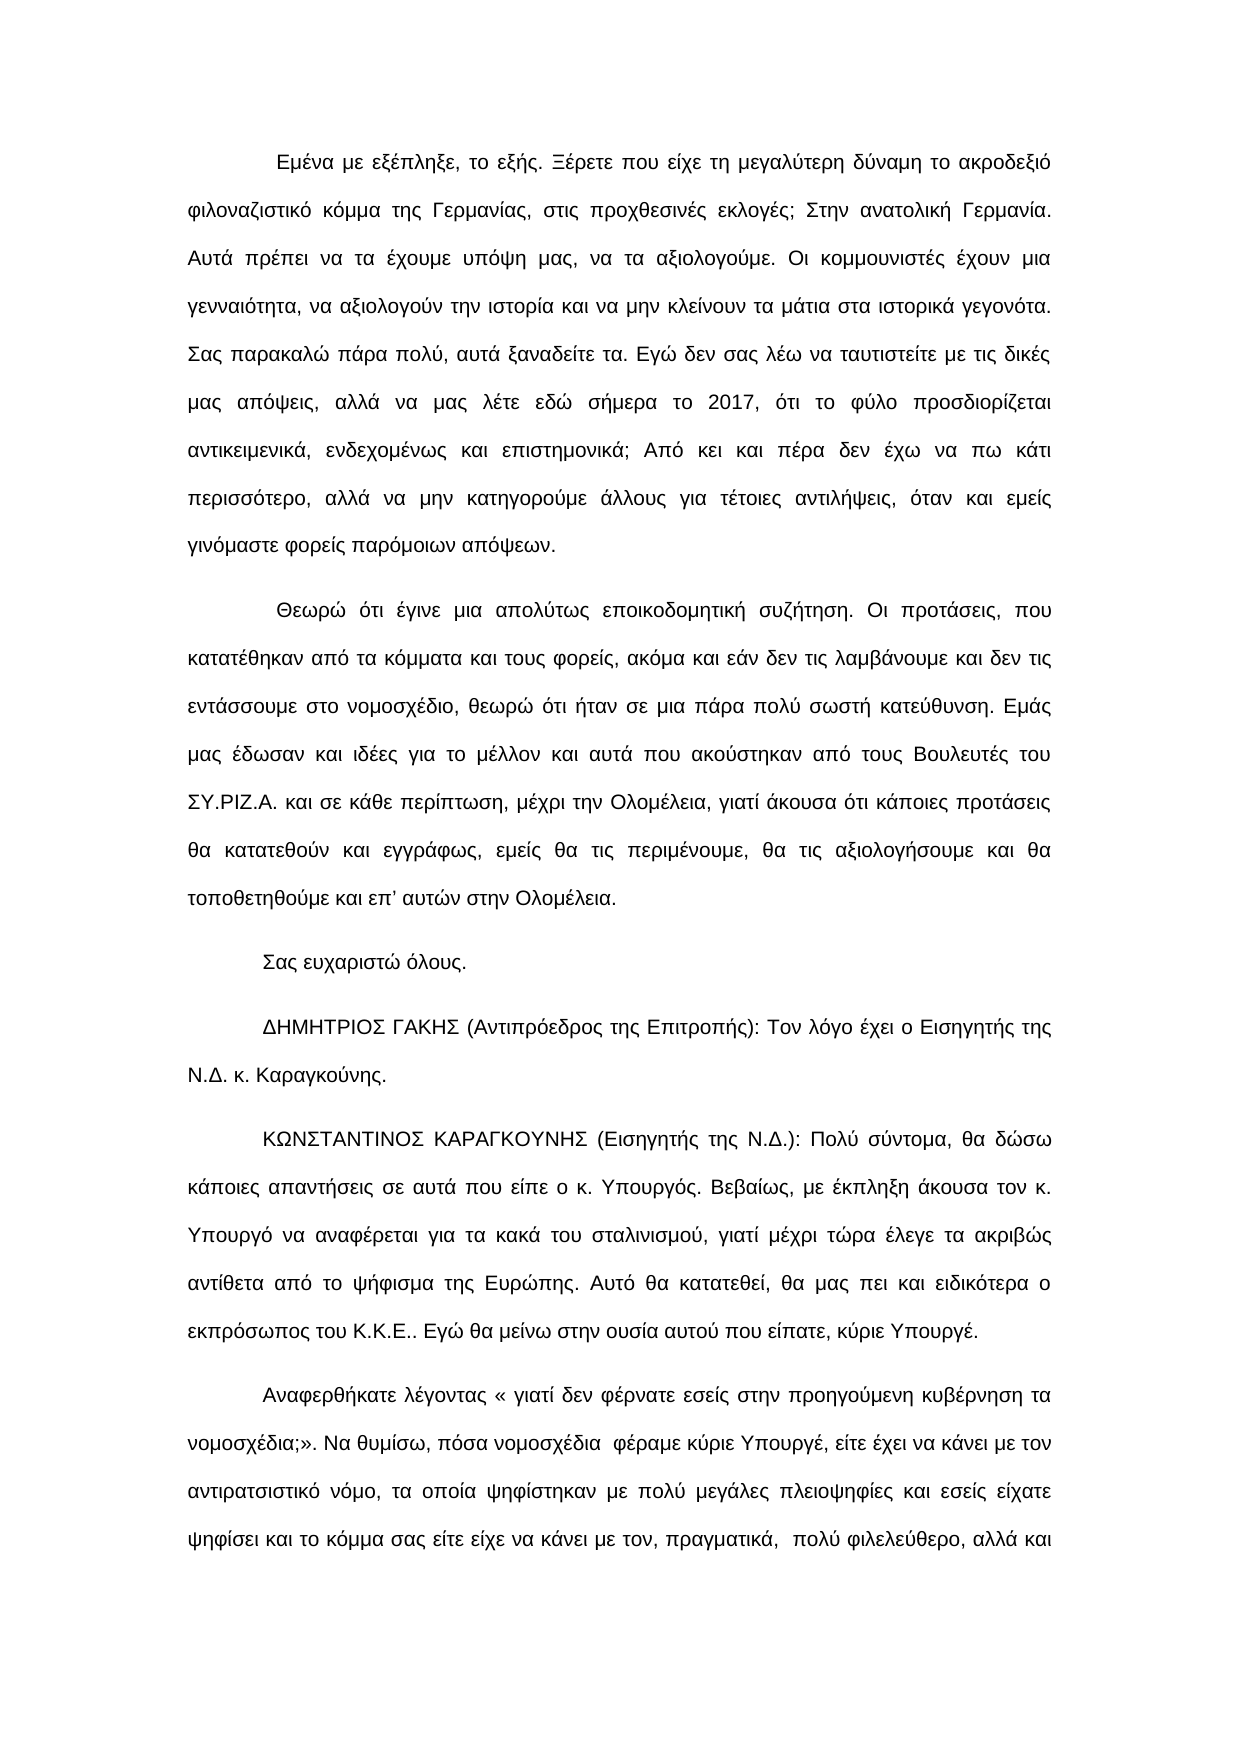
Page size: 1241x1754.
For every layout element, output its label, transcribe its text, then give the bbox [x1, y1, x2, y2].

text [187, 1383, 1053, 1551]
text ΚΩΝΣΤΑΝΤΙΝΟΣ ΚΑΡΑΓΚΟΥΝΗΣ (Εισηγητής της Ν.Δ.): Πολύ σύντομα, θα δώσω κάποιες απαντήσεις σε αυτά που είπε ο κ. Υπουργός. Βεβαίως, με έκπληξη άκουσα τον κ. Υπουργό να αναφέρεται για τα κακά του σταλινισμού, γιατί μέχρι τώρα έλεγε τα ακριβώς αντίθετα από το ψήφισμα της Ευρώπης. Αυτό θα κατατεθεί, θα μας πει και ειδικότερα ο εκπρόσωπος του Κ.Κ.Ε.. Εγώ θα μείνω στην ουσία αυτού που είπατε, κύριε Υπουργέ. [187, 1127, 1053, 1343]
text Εμένα με εξέπληξε, το εξής. Ξέρετε που είχε τη μεγαλύτερη δύναμη το ακροδεξιό φιλοναζιστικό κόμμα της Γερμανίας, στις προχθεσινές εκλογές; Στην ανατολική Γερμανία. Αυτά πρέπει να τα έχουμε υπόψη μας, να τα αξιολογούμε. Οι κομμουνιστές έχουν μια γενναιότητα, να αξιολογούν την ιστορία και να μην κλείνουν τα μάτια στα ιστορικά γεγονότα. Σας παρακαλώ πάρα πολύ, αυτά ξαναδείτε τα. Εγώ δεν σας λέω να ταυτιστείτε με τις δικές μας απόψεις, αλλά να μας λέτε εδώ σήμερα το 2017, ότι το φύλο προσδιορίζεται αντικειμενικά, ενδεχομένως και επιστημονικά; Από κει και πέρα δεν έχω να πω κάτι περισσότερο, αλλά να μην κατηγορούμε άλλους για τέτοιες αντιλήψεις, όταν και εμείς γινόμαστε φορείς παρόμοιων απόψεων. [187, 150, 1053, 557]
text ΔΗΜΗΤΡΙΟΣ ΓΑΚΗΣ (Αντιπρόεδρος της Επιτροπής): Τον λόγο έχει ο Εισηγητής της Ν.Δ. κ. Καραγκούνης. [187, 1014, 1053, 1086]
text Σας ευχαριστώ όλους. [187, 950, 1053, 974]
text Θεωρώ ότι έγινε μια απολύτως εποικοδομητική συζήτηση. Οι προτάσεις, που κατατέθηκαν από τα κόμματα και τους φορείς, ακόμα και εάν δεν τις λαμβάνουμε και δεν τις εντάσσουμε στο νομοσχέδιο, θεωρώ ότι ήταν σε μια πάρα πολύ σωστή κατεύθυνση. Εμάς μας έδωσαν και ιδέες για το μέλλον και αυτά που ακούστηκαν από τους Βουλευτές του ΣΥ.ΡΙΖ.Α. και σε κάθε περίπτωση, μέχρι την Ολομέλεια, γιατί άκουσα ότι κάποιες προτάσεις θα κατατεθούν και εγγράφως, εμείς θα τις περιμένουμε, θα τις αξιολογήσουμε και θα τοποθετηθούμε και επ’ αυτών στην Ολομέλεια. [187, 598, 1053, 909]
